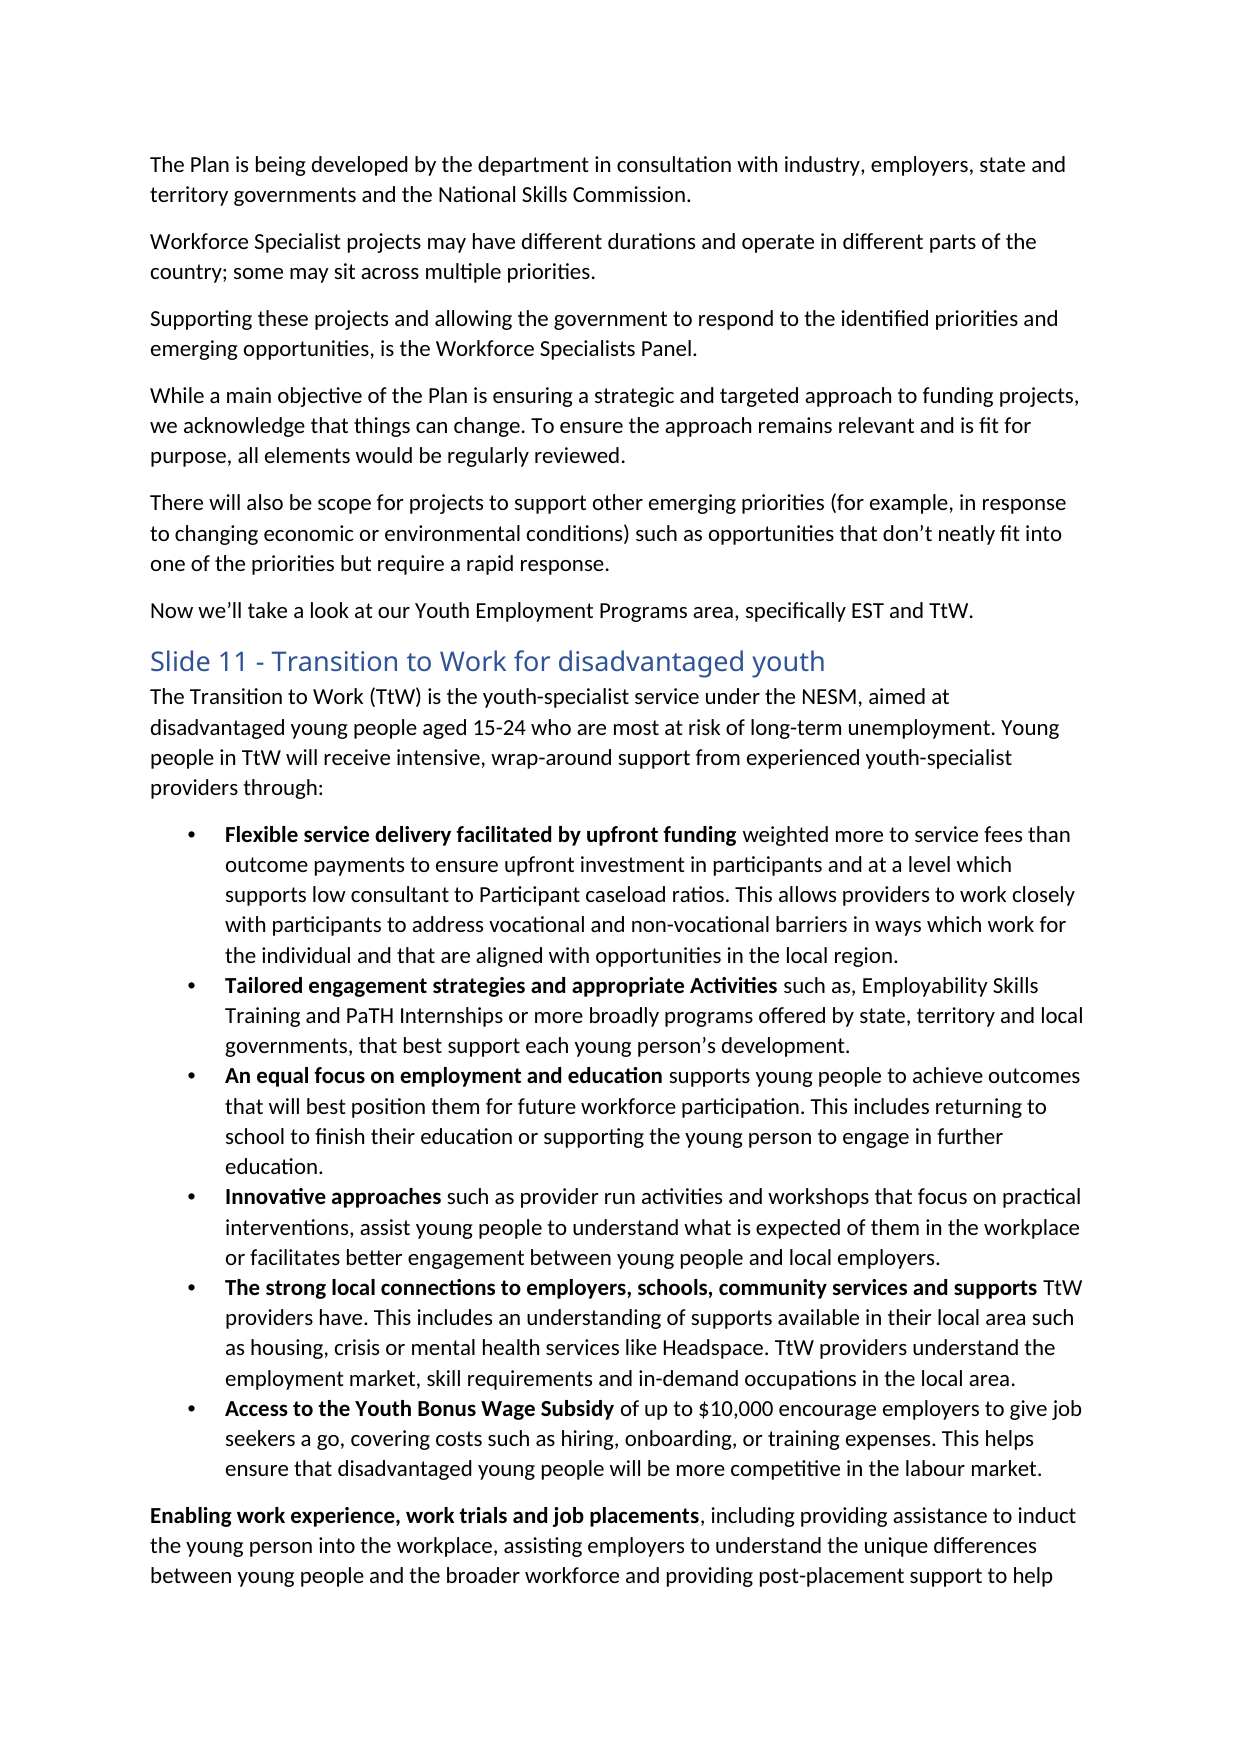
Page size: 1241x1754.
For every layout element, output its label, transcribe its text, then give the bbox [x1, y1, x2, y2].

text Workforce Specialist projects may have different durations and operate in different parts of the country; some may sit across multiple priorities. [150, 227, 1090, 285]
text The Plan is being developed by the department in consultation with industry, employers, state and territory governments and the National Skills Commission. [150, 150, 1090, 208]
list Flexible service delivery facilitated by upfront funding weighted more to service fees than outcome payments to ensure upfront investment in participants and at a level which supports low consultant to Participant caseload ratios. This allows providers to work closely with participants to address vocational and non-vocational barriers in ways which work for the individual and that are aligned with opportunities in the local region. [187, 820, 1090, 969]
list An equal focus on employment and education supports young people to achieve outcomes that will best position them for future workforce participation. This includes returning to school to finish their education or supporting the young person to engage in further education. [187, 1062, 1090, 1180]
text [150, 1501, 1090, 1590]
list Innovative approaches such as provider run activities and workshops that focus on practical interventions, assist young people to understand what is expected of them in the workplace or facilitates better engagement between young people and local employers. [187, 1182, 1090, 1271]
subtitle Slide 11 - Transition to Work for disadvantaged youth [150, 643, 1090, 679]
list Tailored engagement strategies and appropriate Activities such as, Employability Skills Training and PaTH Internships or more broadly programs offered by state, territory and local governments, that best support each young person’s development. [187, 971, 1090, 1059]
list The strong local connections to employers, schools, community services and supports TtW providers have. This includes an understanding of supports available in their local area such as housing, crisis or mental health services like Headspace. TtW providers understand the employment market, skill requirements and in-demand occupations in the local area. [187, 1273, 1090, 1392]
text There will also be scope for projects to support other emerging priorities (for example, in response to changing economic or environmental conditions) such as opportunities that don’t neatly fit into one of the priorities but require a rapid response. [150, 488, 1090, 577]
text While a main objective of the Plan is ensuring a strategic and targeted approach to funding projects, we acknowledge that things can change. To ensure the approach remains relevant and is fit for purpose, all elements would be regularly reviewed. [150, 381, 1090, 470]
text Supporting these projects and allowing the government to respond to the identified priorities and emerging opportunities, is the Workforce Specialists Panel. [150, 304, 1090, 362]
text The Transition to Work (TtW) is the youth-specialist service under the NESM, aimed at disadvantaged young people aged 15-24 who are most at risk of long-term unemployment. Young people in TtW will receive intensive, wrap-around support from experienced youth-specialist providers through: [150, 682, 1090, 801]
text Now we’ll take a look at our Youth Employment Programs area, specifically EST and TtW. [150, 596, 1090, 624]
list Access to the Youth Bonus Wage Subsidy of up to $10,000 encourage employers to give job seekers a go, covering costs such as hiring, onboarding, or training expenses. This helps ensure that disadvantaged young people will be more competitive in the labour market. [187, 1394, 1090, 1482]
